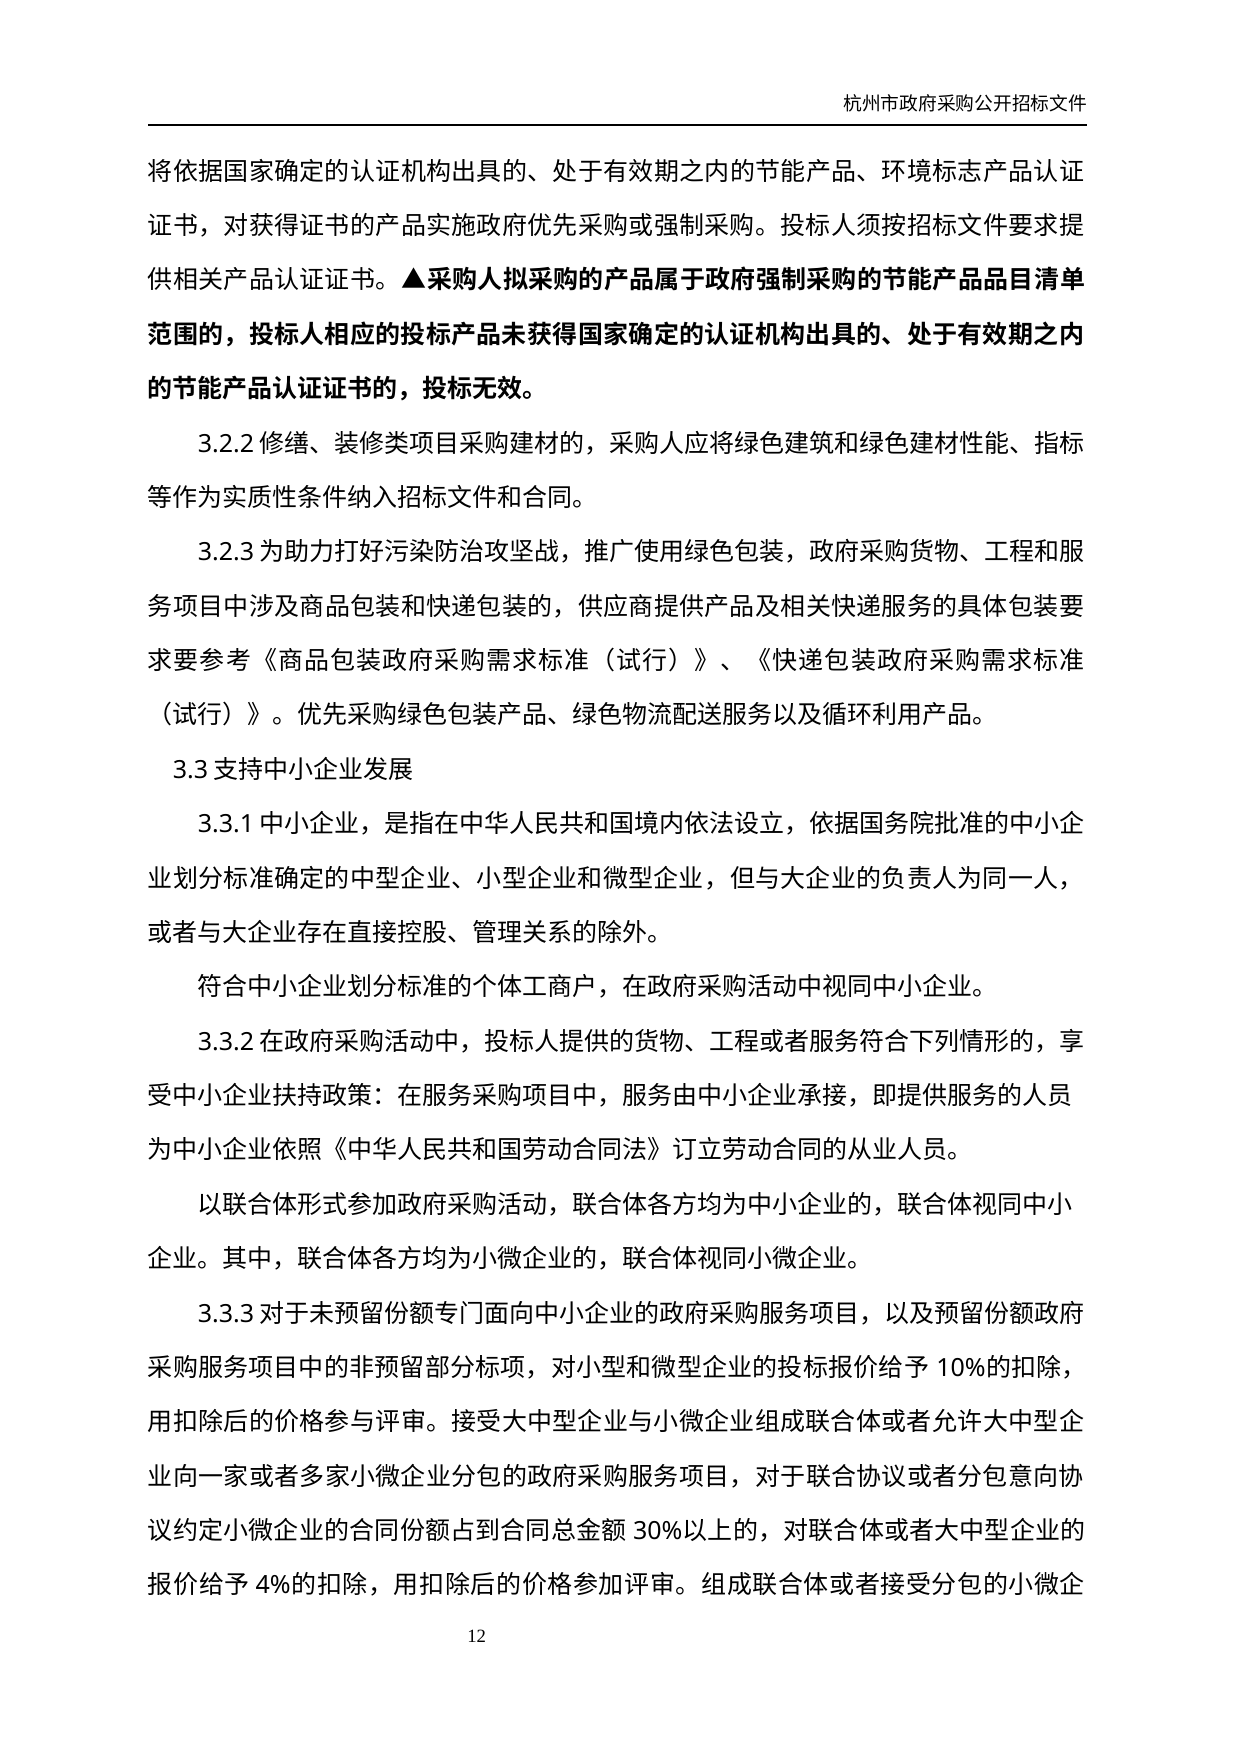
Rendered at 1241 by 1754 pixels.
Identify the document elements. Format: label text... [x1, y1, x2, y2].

text 以联合体形式参加政府采购活动，联合体各方均为中小企业的，联合体视同中小企业。其中，联合体各方均为小微企业的，联合体视同小微企业。 [148, 1184, 1087, 1275]
text 3.3.1中小企业，是指在中华人民共和国境内依法设立，依据国务院批准的中小企业划分标准确定的中型企业、小型企业和微型企业，但与大企业的负责人为同一人，或者与大企业存在直接控股、管理关系的除外。 [148, 804, 1087, 949]
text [148, 1293, 1087, 1601]
text 3.3.2在政府采购活动中，投标人提供的货物、工程或者服务符合下列情形的，享受中小企业扶持政策：在服务采购项目中，服务由中小企业承接，即提供服务的人员为中小企业依照《中华人民共和国劳动合同法》订立劳动合同的从业人员。 [148, 1021, 1087, 1166]
text 3.2.2修缮、装修类项目采购建材的，采购人应将绿色建筑和绿色建材性能、指标等作为实质性条件纳入招标文件和合同。 [148, 423, 1087, 514]
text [148, 151, 1087, 405]
text 3.2.3为助力打好污染防治攻坚战，推广使用绿色包装，政府采购货物、工程和服务项目中涉及商品包装和快递包装的，供应商提供产品及相关快递服务的具体包装要求要参考《商品包装政府采购需求标准（试行）》、《快递包装政府采购需求标准（试行）》。优先采购绿色包装产品、绿色物流配送服务以及循环利用产品。 [148, 532, 1087, 731]
text 3.3支持中小企业发展 [148, 749, 1087, 786]
text 符合中小企业划分标准的个体工商户，在政府采购活动中视同中小企业。 [148, 967, 1087, 1003]
